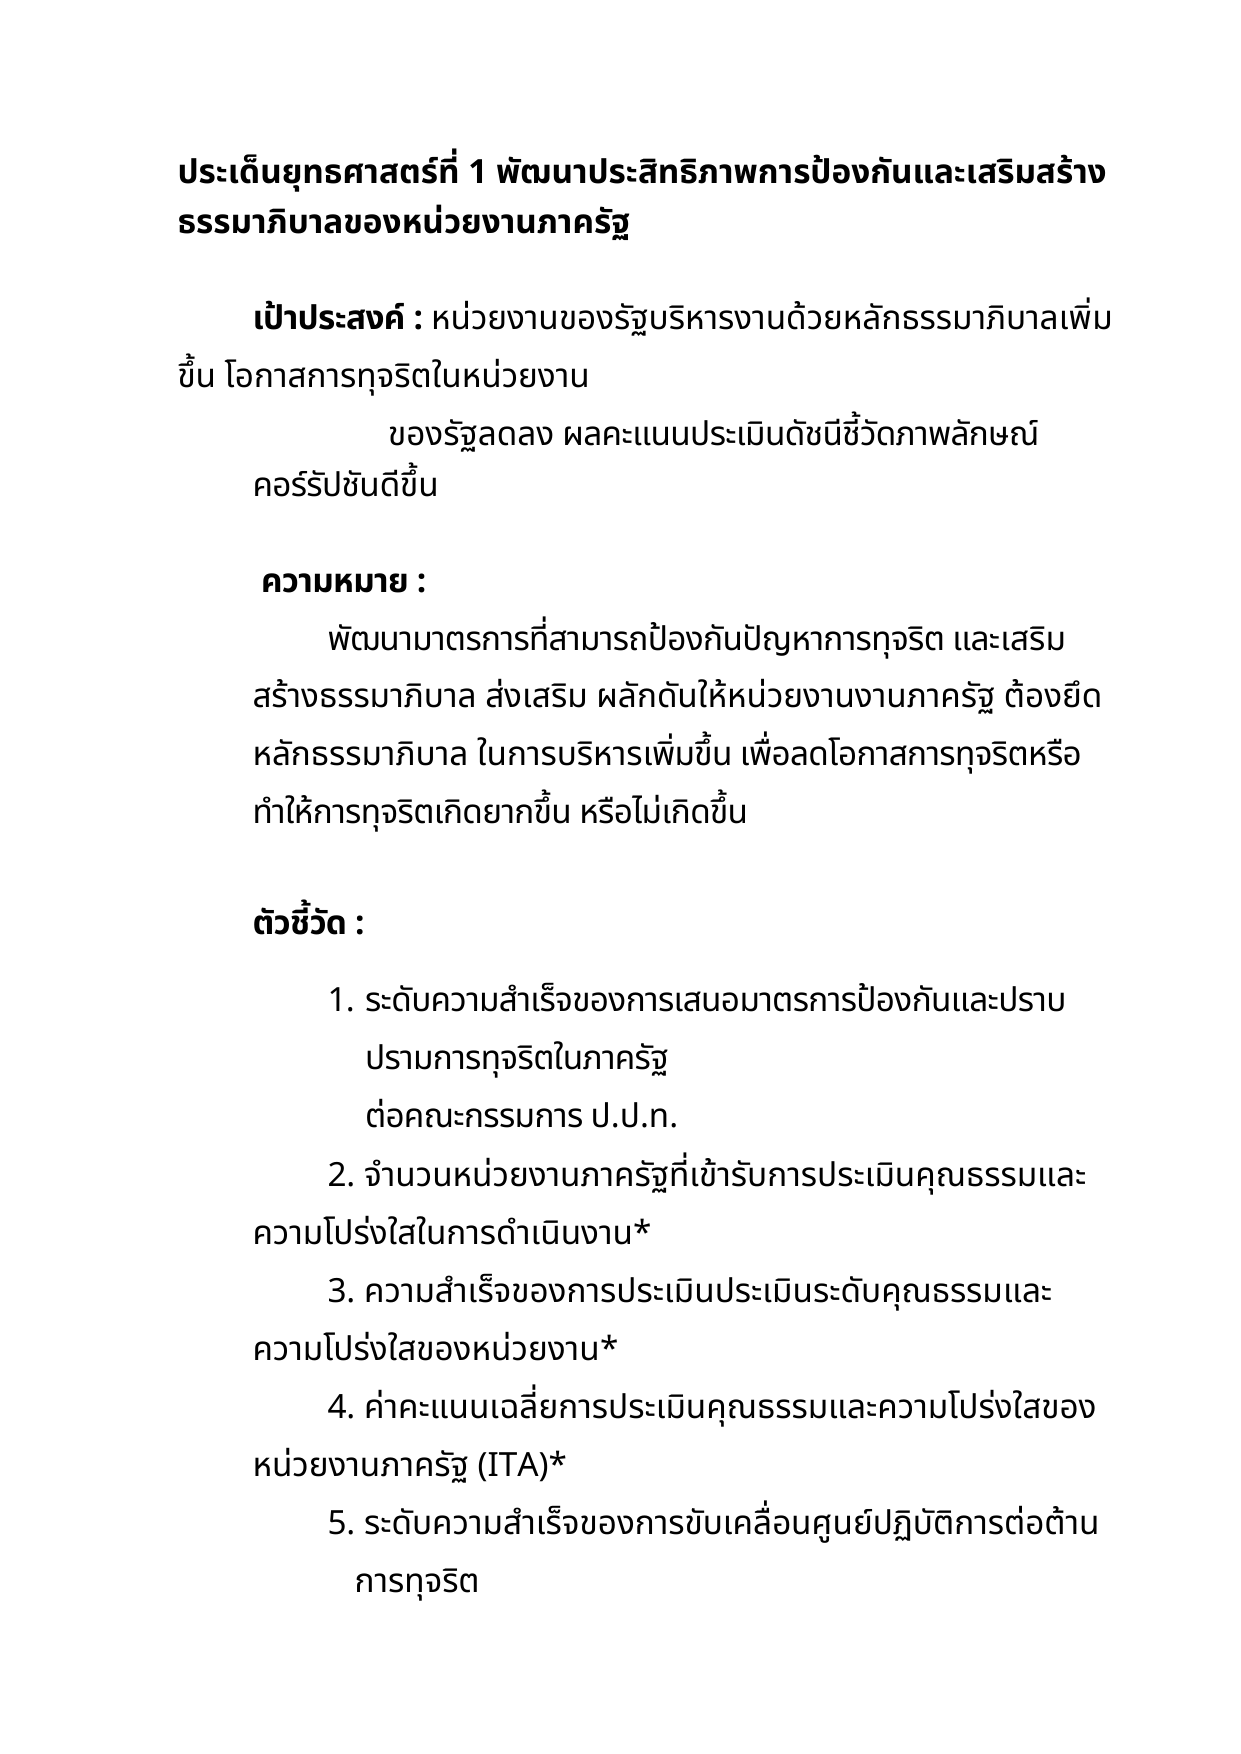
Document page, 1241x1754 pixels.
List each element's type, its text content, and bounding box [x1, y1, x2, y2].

list ต่อคณะกรรมการ ป.ป.ท. [365, 1092, 1122, 1143]
text ของรัฐลดลง ผลคะแนนประเมินดัชนีชี้วัดภาพลักษณ์คอร์รัปชันดีขึ้น [252, 410, 1122, 511]
text เป้าประสงค์ : หน่วยงานของรัฐบริหารงานด้วยหลักธรรมาภิบาลเพิ่มขึ้น โอกาสการทุจริตในหน่วยงาน [177, 294, 1122, 403]
text พัฒนามาตรการที่สามารถป้องกันปัญหาการทุจริต และเสริมสร้างธรรมาภิบาล ส่งเสริม ผลักดันให้หน่วยงานงานภาครัฐ ต้องยึดหลักธรรมาภิบาล ในการบริหารเพิ่มขึ้น เพื่อลดโอกาสการทุจริตหรือทำให้การทุจริตเกิดยากขึ้น หรือไม่เกิดขึ้น [252, 614, 1122, 839]
text ตัวชี้วัด : [252, 898, 1122, 949]
text ประเด็นยุทธศาสตร์ที่ 1 พัฒนาประสิทธิภาพการป้องกันและเสริมสร้างธรรมาภิบาลของหน่วยงานภาครัฐ [177, 148, 1122, 249]
text 3. ความสำเร็จของการประเมินประเมินระดับคุณธรรมและความโปร่งใสของหน่วยงาน* [252, 1267, 1122, 1375]
text 4. ค่าคะแนนเฉลี่ยการประเมินคุณธรรมและความโปร่งใสของหน่วยงานภาครัฐ (ITA)* [252, 1383, 1122, 1492]
text 5. ระดับความสำเร็จของการขับเคลื่อนศูนย์ปฏิบัติการต่อต้านการทุจริต [327, 1499, 1122, 1608]
list ระดับความสำเร็จของการเสนอมาตรการป้องกันและปราบปรามการทุจริตในภาครัฐ [327, 976, 1122, 1085]
text 2. จำนวนหน่วยงานภาครัฐที่เข้ารับการประเมินคุณธรรมและความโปร่งใสในการดำเนินงาน* [252, 1150, 1122, 1259]
text ความหมาย : [177, 556, 1122, 607]
